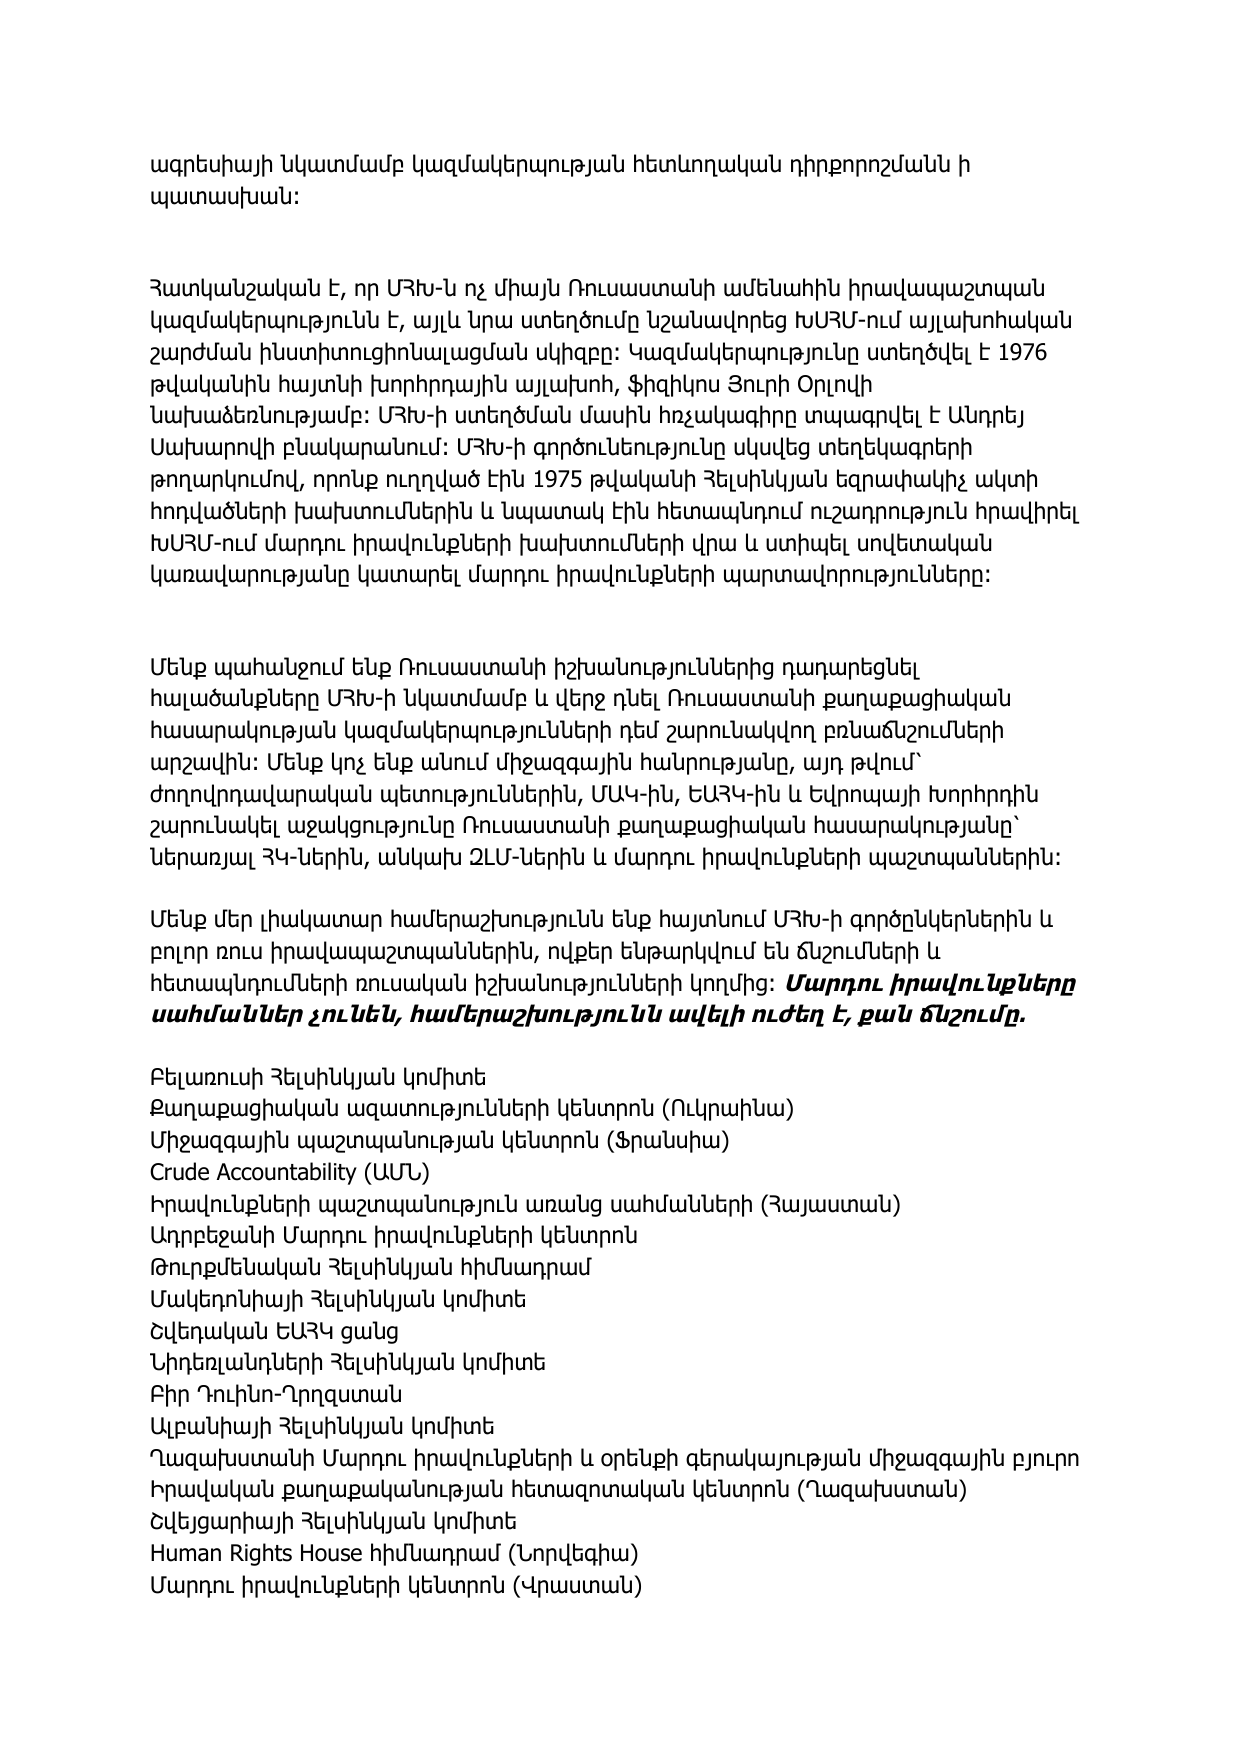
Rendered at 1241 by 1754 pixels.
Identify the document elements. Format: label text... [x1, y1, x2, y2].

text Ադրբեջանի Մարդու իրավունքների կենտրոն [150, 1221, 1090, 1248]
text Շվեդական ԵԱՀԿ ցանց [150, 1316, 1090, 1344]
text Մենք պահանջում ենք Ռուսաստանի իշխանություններից դադարեցնել հալածանքները ՄՀԽ-ի նկատմամբ և վերջ դնել Ռուսաստանի քաղաքացիական հասարակության կազմակերպությունների դեմ շարունակվող բռնաճնշումների արշավին։ Մենք կոչ ենք անում միջազգային հանրությանը, այդ թվում՝ ժողովրդավարական պետություններին, ՄԱԿ-ին, ԵԱՀԿ-ին և Եվրոպայի Խորհրդին շարունակել աջակցությունը Ռուսաստանի քաղաքացիական հասարակությանը՝ ներառյալ ՀԿ-ներին, անկախ ԶԼՄ-ներին և մարդու իրավունքների պաշտպաններին: [150, 652, 1090, 870]
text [150, 150, 1090, 209]
text Բիր Դուինո-Ղրղզստան [150, 1380, 1090, 1407]
text Մենք մեր լիակատար համերաշխությունն ենք հայտնում ՄՀԽ-ի գործընկերներին և բոլոր ռուս իրավապաշտպաններին, ովքեր ենթարկվում են ճնշումների և հետապնդումների ռուսական իշխանությունների կողմից: Մարդու իրավունքները սահմաններ չունեն, համերաշխությունն ավելի ուժեղ է, քան ճնշումը. [150, 905, 1090, 1028]
text Մակեդոնիայի Հելսինկյան կոմիտե [150, 1284, 1090, 1312]
text Նիդեռլանդների Հելսինկյան կոմիտե [150, 1348, 1090, 1376]
text Crude Accountability (ԱՄՆ) [150, 1157, 1090, 1185]
text Թուրքմենական Հելսինկյան հիմնադրամ [150, 1253, 1090, 1280]
text Իրավունքների պաշտպանություն առանց սահմանների (Հայաստան) [150, 1189, 1090, 1217]
text Շվեյցարիայի Հելսինկյան կոմիտե [150, 1507, 1090, 1534]
text Մարդու իրավունքների կենտրոն (Վրաստան) [150, 1570, 1090, 1598]
text Human Rights House հիմնադրամ (Նորվեգիա) [150, 1538, 1090, 1566]
text Ալբանիայի Հելսինկյան կոմիտե [150, 1411, 1090, 1439]
text Միջազգային պաշտպանության կենտրոն (Ֆրանսիա) [150, 1126, 1090, 1153]
text Քաղաքացիական ազատությունների կենտրոն (Ուկրաինա) [150, 1094, 1090, 1121]
text Ղազախստանի Մարդու իրավունքների և օրենքի գերակայության միջազգային բյուրո [150, 1443, 1090, 1471]
text Իրավական քաղաքականության հետազոտական կենտրոն (Ղազախստան) [150, 1475, 1090, 1503]
text Բելառուսի Հելսինկյան կոմիտե [150, 1062, 1090, 1090]
text Հատկանշական է, որ ՄՀԽ-ն ոչ միայն Ռուսաստանի ամենահին իրավապաշտպան կազմակերպությունն է, այլև նրա ստեղծումը նշանավորեց ԽՍՀՄ-ում այլախոհական շարժման ինստիտուցիոնալացման սկիզբը: Կազմակերպությունը ստեղծվել է 1976 թվականին հայտնի խորհրդային այլախոհ, ֆիզիկոս Յուրի Օրլովի նախաձեռնությամբ։ ՄՀԽ-ի ստեղծման մասին հռչակագիրը տպագրվել է Անդրեյ Սախարովի բնակարանում։ ՄՀԽ-ի գործունեությունը սկսվեց տեղեկագրերի թողարկումով, որոնք ուղղված էին 1975 թվականի Հելսինկյան եզրափակիչ ակտի հոդվածների խախտումներին և նպատակ էին հետապնդում ուշադրություն հրավիրել ԽՍՀՄ-ում մարդու իրավունքների խախտումների վրա և ստիպել սովետական կառավարությանը կատարել մարդու իրավունքների պարտավորությունները: [150, 274, 1090, 588]
